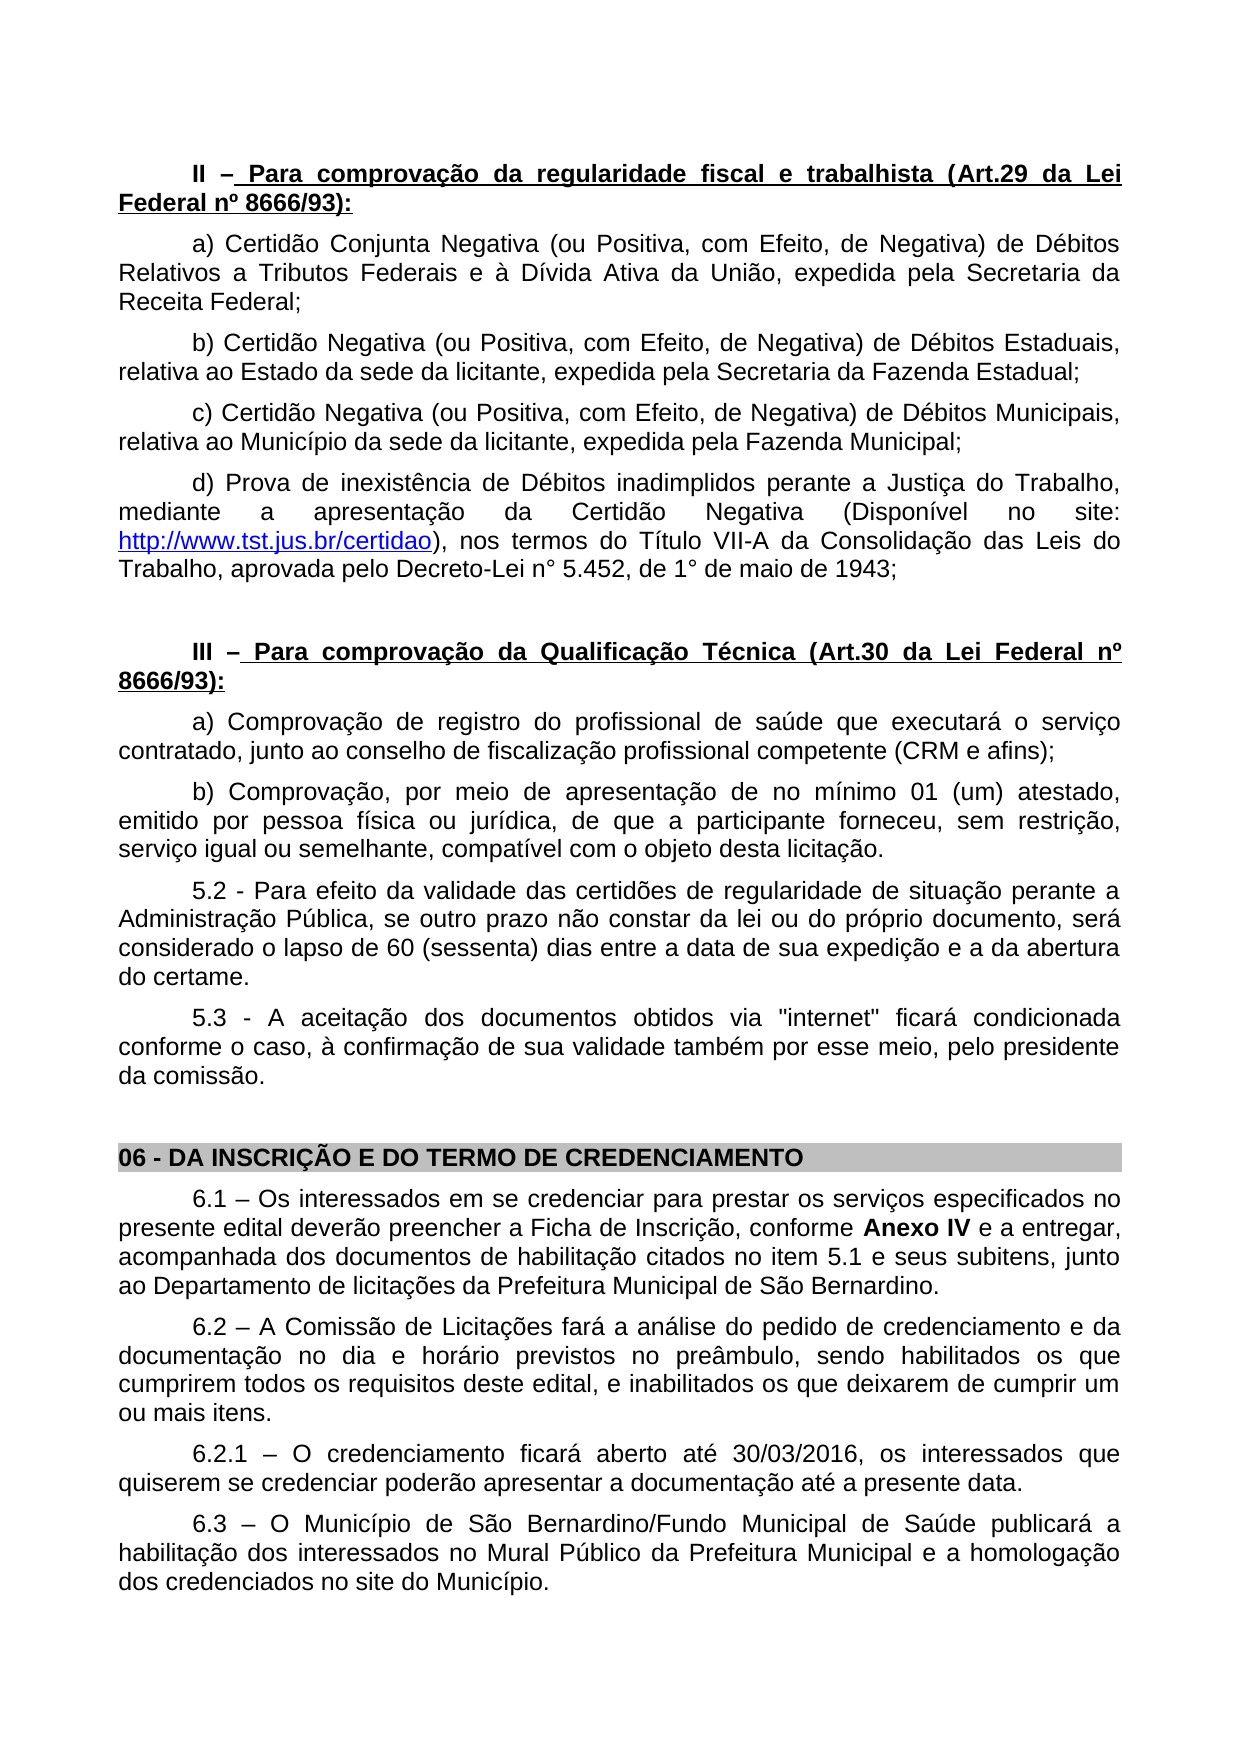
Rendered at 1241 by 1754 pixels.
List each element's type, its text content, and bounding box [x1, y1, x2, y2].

text 6.2 – A Comissão de Licitações fará a análise do pedido de credenciamento e da documentação no dia e horário previstos no preâmbulo, sendo habilitados os que cumprirem todos os requisitos deste edital, e inabilitados os que deixarem de cumprir um ou mais itens. [118, 1312, 1122, 1427]
text III – Para comprovação da Qualificação Técnica (Art.30 da Lei Federal nº 8666/93): [118, 637, 1122, 694]
text II – Para comprovação da regularidade fiscal e trabalhista (Art.29 da Lei Federal nº 8666/93): [118, 159, 1122, 217]
text c) Certidão Negativa (ou Positiva, com Efeito, de Negativa) de Débitos Municipais, relativa ao Município da sede da licitante, expedida pela Fazenda Municipal; [118, 398, 1122, 456]
text b) Certidão Negativa (ou Positiva, com Efeito, de Negativa) de Débitos Estaduais, relativa ao Estado da sede da licitante, expedida pela Secretaria da Fazenda Estadual; [118, 328, 1122, 386]
text a) Certidão Conjunta Negativa (ou Positiva, com Efeito, de Negativa) de Débitos Relativos a Tributos Federais e à Dívida Ativa da União, expedida pela Secretaria da Receita Federal; [118, 229, 1122, 316]
text 6.1 – Os interessados em se credenciar para prestar os serviços especificados no presente edital deverão preencher a Ficha de Inscrição, conforme Anexo IV e a entregar, acompanhada dos documentos de habilitação citados no item 5.1 e seus subitens, junto ao Departamento de licitações da Prefeitura Municipal de São Bernardino. [118, 1184, 1122, 1299]
text 5.2 - Para efeito da validade das certidões de regularidade de situação perante a Administração Pública, se outro prazo não constar da lei ou do próprio documento, será considerado o lapso de 60 (sessenta) dias entre a data de sua expedição e a da abertura do certame. [118, 876, 1122, 991]
text b) Comprovação, por meio de apresentação de no mínimo 01 (um) atestado, emitido por pessoa física ou jurídica, de que a participante forneceu, sem restrição, serviço igual ou semelhante, compatível com o objeto desta licitação. [118, 777, 1122, 863]
text 5.3 - A aceitação dos documentos obtidos via "internet" ficará condicionada conforme o caso, à confirmação de sua validade também por esse meio, pelo presidente da comissão. [118, 1003, 1122, 1089]
text 06 - DA INSCRIÇÃO E DO TERMO DE CREDENCIAMENTO [118, 1143, 1122, 1172]
text 6.3 – O Município de São Bernardino/Fundo Municipal de Saúde publicará a habilitação dos interessados no Mural Público da Prefeitura Municipal e a homologação dos credenciados no site do Município. [118, 1509, 1122, 1596]
text 6.2.1 – O credenciamento ficará aberto até 30/03/2016, os interessados que quiserem se credenciar poderão apresentar a documentação até a presente data. [118, 1439, 1122, 1497]
text d) Prova de inexistência de Débitos inadimplidos perante a Justiça do Trabalho, mediante a apresentação da Certidão Negativa (Disponível no site: http://www.tst.jus.br/certidao), nos termos do Título VII-A da Consolidação das Leis do Trabalho, aprovada pelo Decreto-Lei n° 5.452, de 1° de maio de 1943; [118, 468, 1122, 583]
text a) Comprovação de registro do profissional de saúde que executará o serviço contratado, junto ao conselho de fiscalização profissional competente (CRM e afins); [118, 707, 1122, 764]
